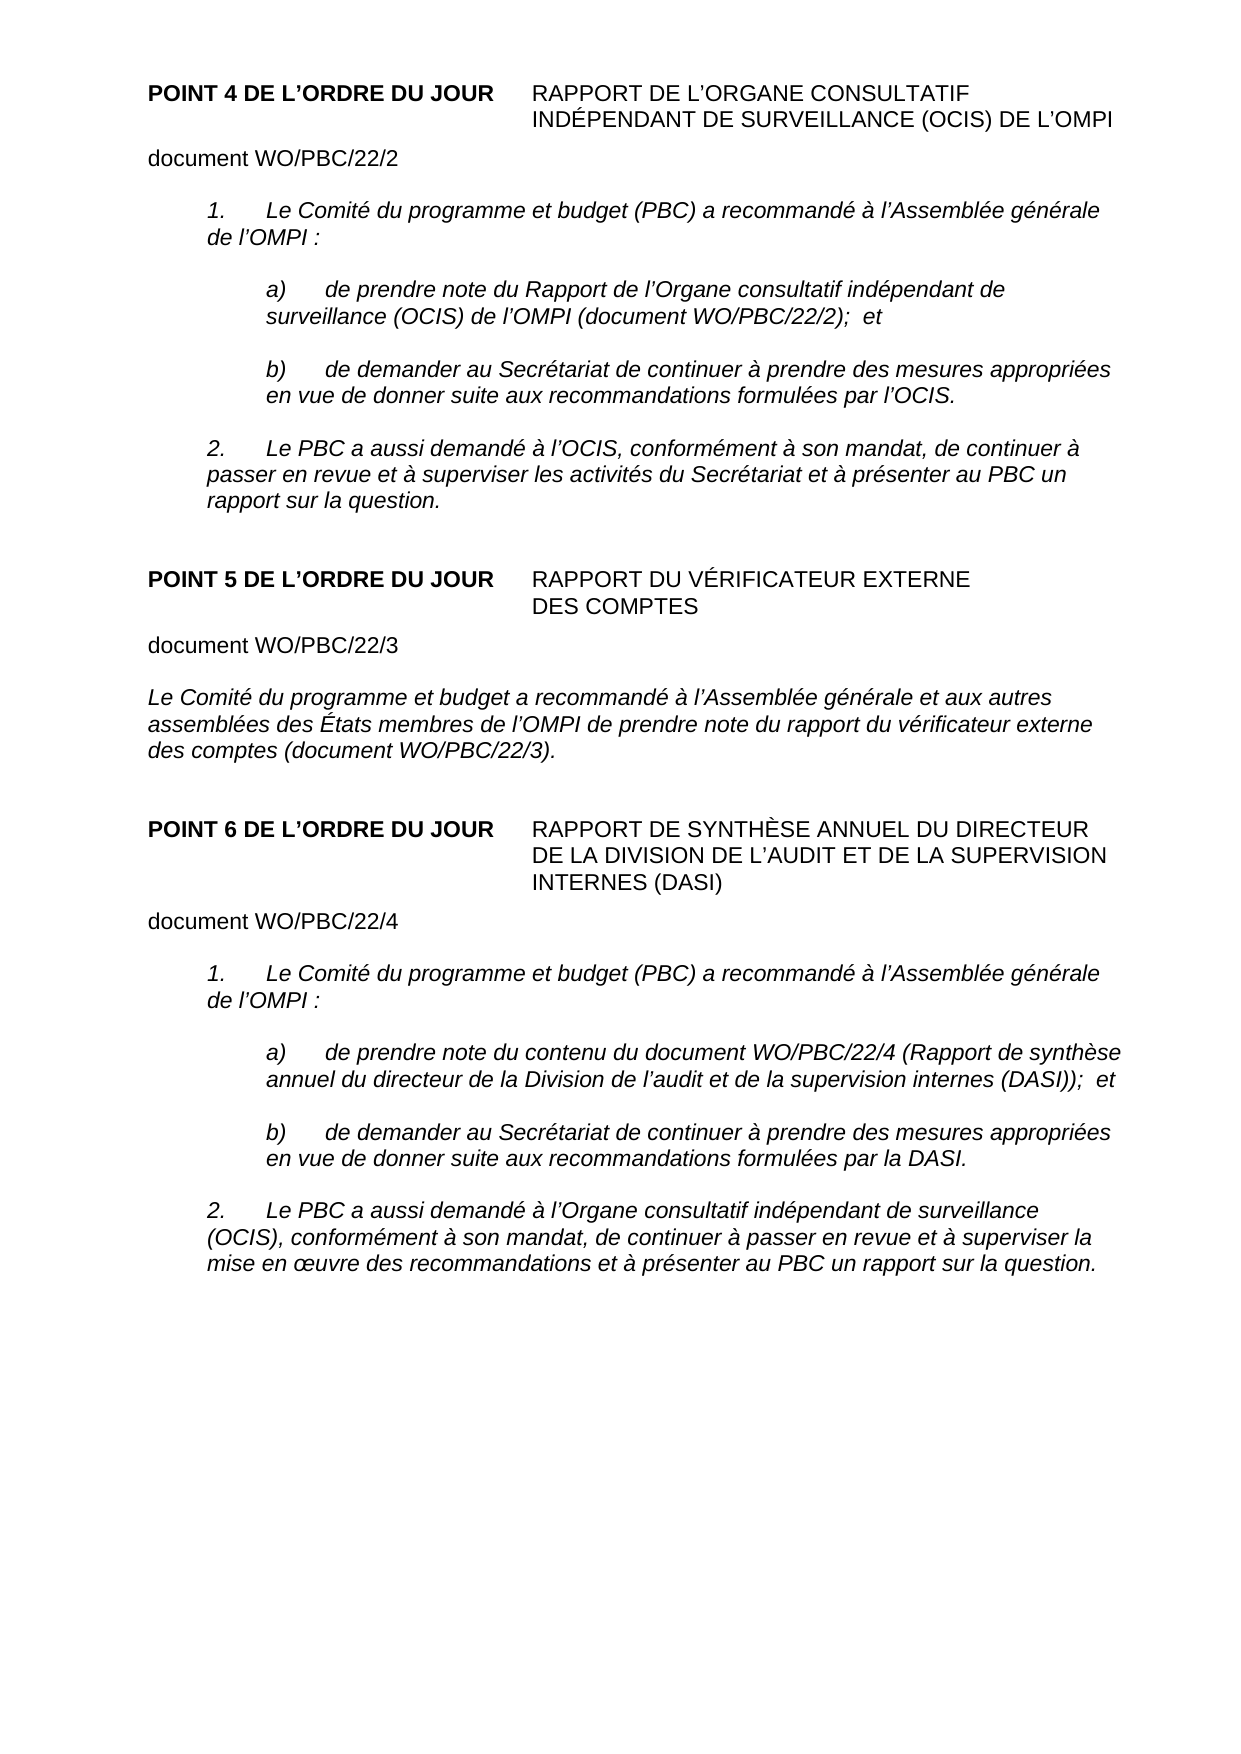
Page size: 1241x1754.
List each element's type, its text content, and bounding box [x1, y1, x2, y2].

text POINT 5 DE L’ORDRE DU JOUR RAPPORT DU VÉRIFICATEUR EXTERNE DES COMPTES [148, 566, 1122, 619]
list Le Comité du programme et budget (PBC) a recommandé à l’Assemblée générale de l’OMPI : [207, 960, 1122, 1013]
list de prendre note du contenu du document WO/PBC/22/4 (Rapport de synthèse annuel du directeur de la Division de l’audit et de la supervision internes (DASI)); et [266, 1039, 1122, 1092]
list Le Comité du programme et budget (PBC) a recommandé à l’Assemblée générale de l’OMPI : [207, 197, 1122, 250]
list de demander au Secrétariat de continuer à prendre des mesures appropriées en vue de donner suite aux recommandations formulées par l’OCIS. [266, 356, 1122, 408]
list de prendre note du Rapport de l’Organe consultatif indépendant de surveillance (OCIS) de l’OMPI (document WO/PBC/22/2); et [266, 276, 1122, 329]
text document WO/PBC/22/2 [148, 145, 1122, 171]
list Le PBC a aussi demandé à l’Organe consultatif indépendant de surveillance (OCIS), conformément à son mandat, de continuer à passer en revue et à superviser la mise en œuvre des recommandations et à présenter au PBC un rapport sur la question. [207, 1197, 1122, 1277]
text Le Comité du programme et budget a recommandé à l’Assemblée générale et aux autres assemblées des États membres de l’OMPI de prendre note du rapport du vérificateur externe des comptes (document WO/PBC/22/3). [148, 684, 1122, 763]
text POINT 4 DE L’ORDRE DU JOUR RAPPORT DE L’ORGANE CONSULTATIF INDÉPENDANT DE SURVEILLANCE (OCIS) DE L’OMPI [148, 79, 1122, 132]
text document WO/PBC/22/3 [148, 632, 1122, 658]
list de demander au Secrétariat de continuer à prendre des mesures appropriées en vue de donner suite aux recommandations formulées par la DASI. [266, 1118, 1122, 1171]
list Le PBC a aussi demandé à l’OCIS, conformément à son mandat, de continuer à passer en revue et à superviser les activités du Secrétariat et à présenter au PBC un rapport sur la question. [207, 434, 1122, 514]
text document WO/PBC/22/4 [148, 908, 1122, 934]
text POINT 6 DE L’ORDRE DU JOUR RAPPORT DE SYNTHÈSE ANNUEL DU DIRECTEUR DE LA DIVISION DE L’AUDIT ET DE LA SUPERVISION INTERNES (DASI) [148, 816, 1122, 895]
